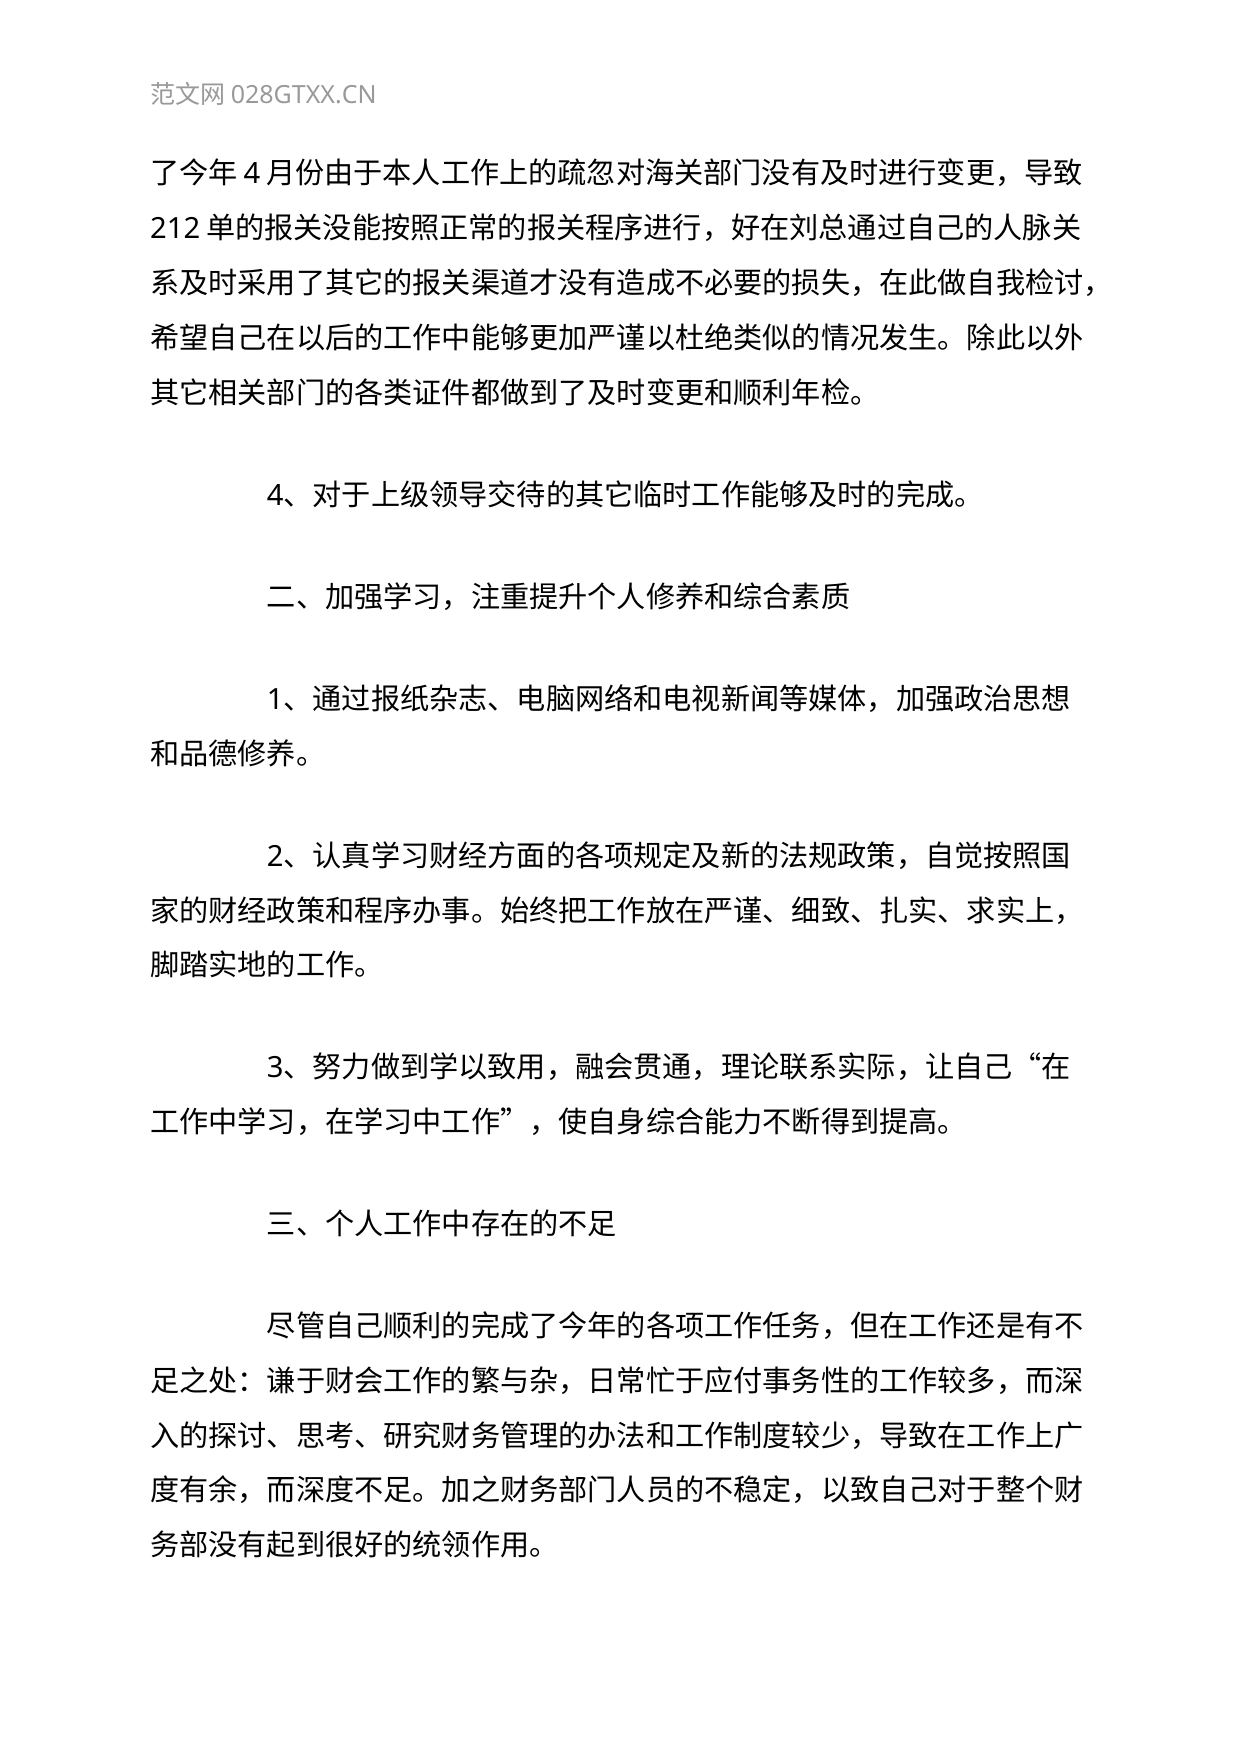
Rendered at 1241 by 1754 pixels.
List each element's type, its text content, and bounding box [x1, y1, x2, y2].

text 4、对于上级领导交待的其它临时工作能够及时的完成。 [150, 472, 1090, 514]
text 尽管自己顺利的完成了今年的各项工作任务，但在工作还是有不足之处：谦于财会工作的繁与杂，日常忙于应付事务性的工作较多，而深入的探讨、思考、研究财务管理的办法和工作制度较少，导致在工作上广度有余，而深度不足。加之财务部门人员的不稳定，以致自己对于整个财务部没有起到很好的统领作用。 [150, 1302, 1090, 1564]
text 1、通过报纸杂志、电脑网络和电视新闻等媒体，加强政治思想和品德修养。 [150, 675, 1090, 773]
text 3、努力做到学以致用，融会贯通，理论联系实际，让自己“在工作中学习，在学习中工作”，使自身综合能力不断得到提高。 [150, 1044, 1090, 1141]
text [150, 150, 1090, 412]
text 2、认真学习财经方面的各项规定及新的法规政策，自觉按照国家的财经政策和程序办事。始终把工作放在严谨、细致、扎实、求实上，脚踏实地的工作。 [150, 832, 1090, 984]
text 二、加强学习，注重提升个人修养和综合素质 [150, 573, 1090, 616]
text 三、个人工作中存在的不足 [150, 1201, 1090, 1243]
